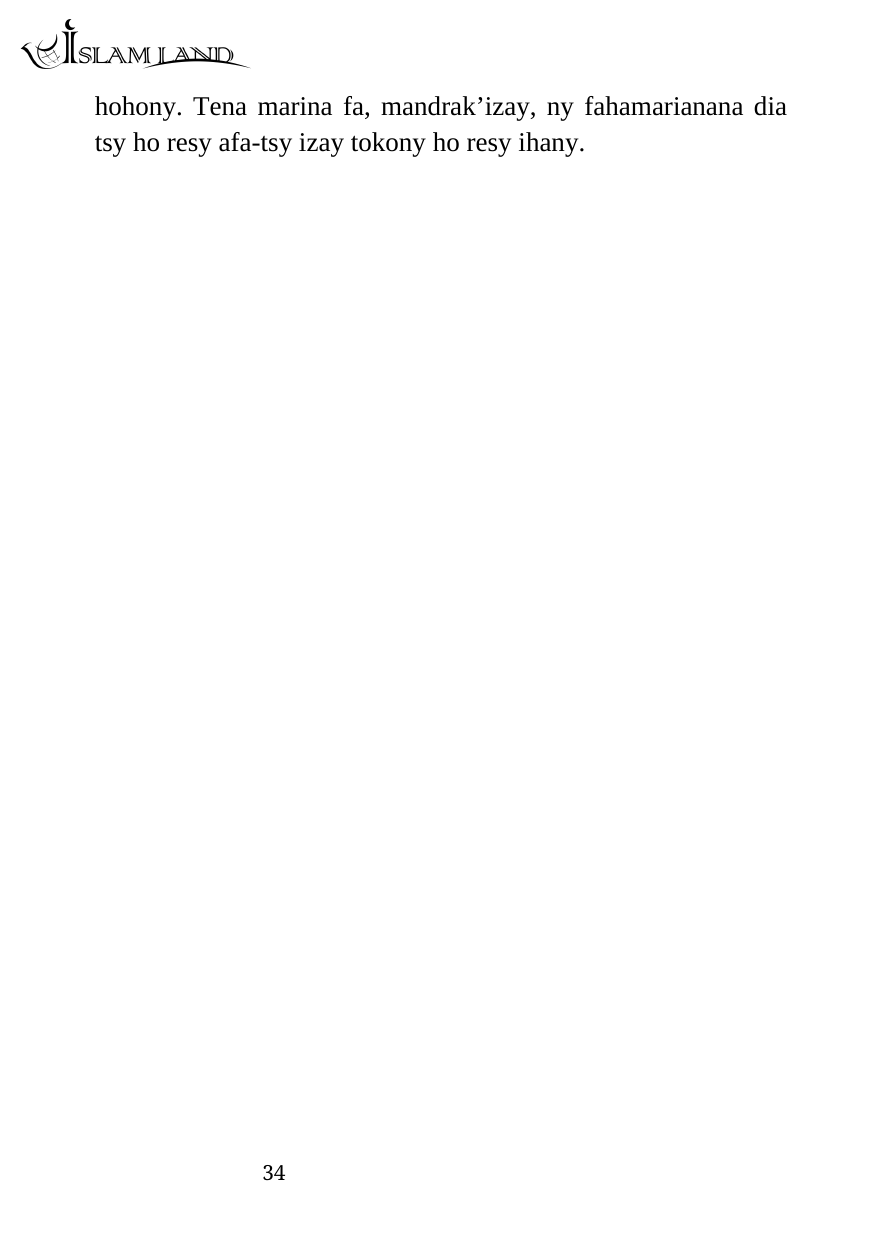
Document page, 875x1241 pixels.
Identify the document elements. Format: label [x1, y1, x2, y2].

picture [20, 19, 252, 69]
list [94, 90, 788, 157]
